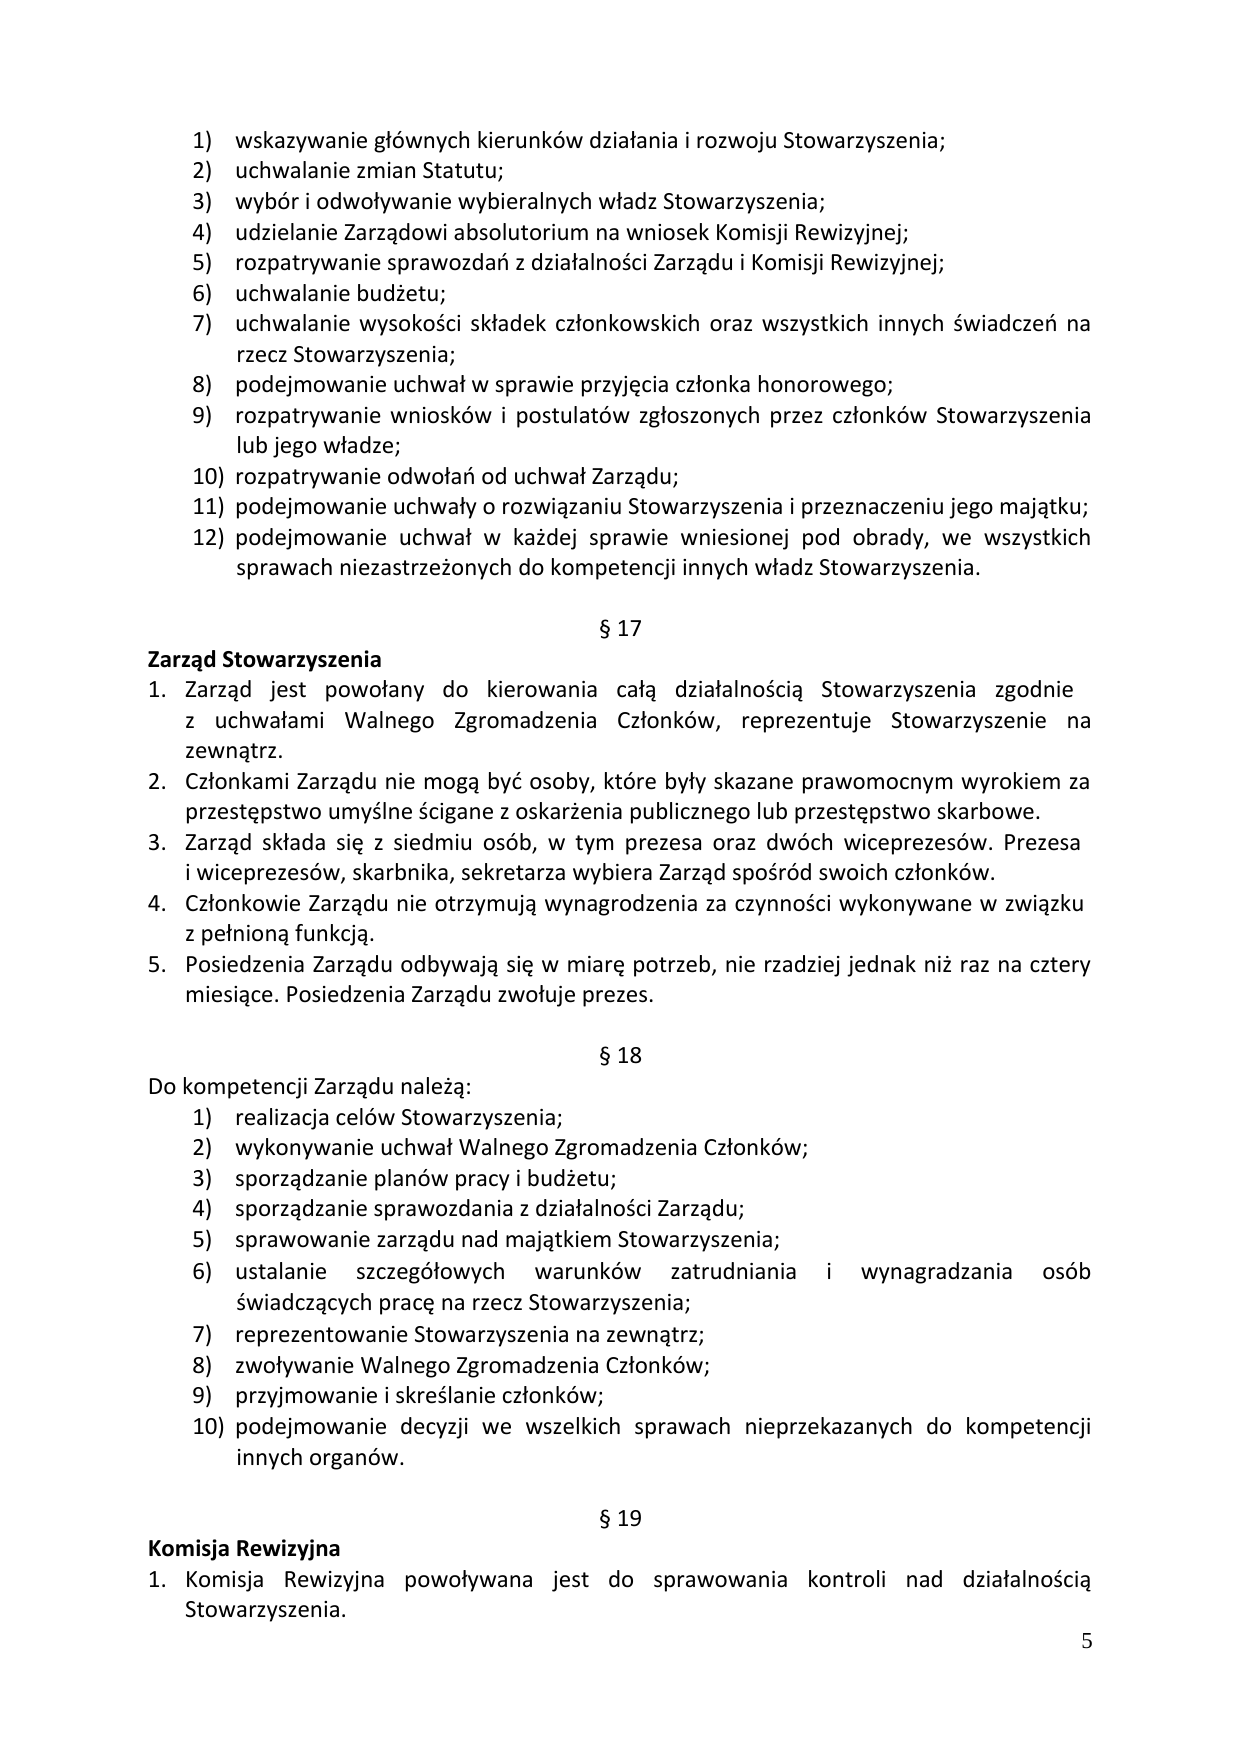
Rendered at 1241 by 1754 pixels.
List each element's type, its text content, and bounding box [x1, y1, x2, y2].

list reprezentowanie Stowarzyszenia na zewnątrz; [192, 1318, 1092, 1349]
list Komisja Rewizyjna powoływana jest do sprawowania kontroli nad działalnością Stowarzyszenia. [148, 1563, 1092, 1624]
text § 19 [148, 1502, 1092, 1532]
list ustalanie szczegółowych warunków zatrudniania i wynagradzania osób świadczących pracę na rzecz Stowarzyszenia; [192, 1253, 1094, 1318]
list podejmowanie uchwał w każdej sprawie wniesionej pod obrady, we wszystkich sprawach niezastrzeżonych do kompetencji innych władz Stowarzyszenia. [192, 521, 1092, 582]
list rozpatrywanie sprawozdań z działalności Zarządu i Komisji Rewizyjnej; [192, 246, 1092, 277]
list podejmowanie decyzji we wszelkich sprawach nieprzekazanych do kompetencji innych organów. [192, 1410, 1092, 1471]
list rozpatrywanie wniosków i postulatów zgłoszonych przez członków Stowarzyszenia lub jego władze; [192, 399, 1092, 460]
list wykonywanie uchwał Walnego Zgromadzenia Członków; [192, 1131, 1092, 1162]
list sprawowanie zarządu nad majątkiem Stowarzyszenia; [192, 1223, 1092, 1253]
list podejmowanie uchwał w sprawie przyjęcia członka honorowego; [192, 368, 1092, 399]
list realizacja celów Stowarzyszenia; [192, 1101, 1092, 1131]
list przyjmowanie i skreślanie członków; [192, 1379, 1092, 1410]
list sporządzanie sprawozdania z działalności Zarządu; [192, 1192, 1092, 1223]
list sporządzanie planów pracy i budżetu; [192, 1162, 1092, 1192]
list rozpatrywanie odwołań od uchwał Zarządu; [192, 460, 1092, 490]
text Zarząd Stowarzyszenia [148, 643, 1093, 673]
list wybór i odwoływanie wybieralnych władz Stowarzyszenia; [192, 185, 1092, 216]
list uchwalanie budżetu; [192, 277, 1092, 307]
list podejmowanie uchwały o rozwiązaniu Stowarzyszenia i przeznaczeniu jego majątku; [192, 490, 1092, 521]
list uchwalanie wysokości składek członkowskich oraz wszystkich innych świadczeń na rzecz Stowarzyszenia; [192, 307, 1092, 368]
list Członkowie Zarządu nie otrzymują wynagrodzenia za czynności wykonywane w związku z pełnioną funkcją. [148, 887, 1092, 948]
text Komisja Rewizyjna [148, 1532, 1093, 1563]
text § 18 [148, 1040, 1092, 1070]
list Posiedzenia Zarządu odbywają się w miarę potrzeb, nie rzadziej jednak niż raz na cztery miesiące. Posiedzenia Zarządu zwołuje prezes. [148, 948, 1092, 1009]
list Członkami Zarządu nie mogą być osoby, które były skazane prawomocnym wyrokiem za przestępstwo umyślne ścigane z oskarżenia publicznego lub przestępstwo skarbowe. [148, 765, 1092, 826]
list Zarząd składa się z siedmiu osób, w tym prezesa oraz dwóch wiceprezesów. Prezesa i wiceprezesów, skarbnika, sekretarza wybiera Zarząd spośród swoich członków. [148, 826, 1092, 887]
list Zarząd jest powołany do kierowania całą działalnością Stowarzyszenia zgodnie z uchwałami Walnego Zgromadzenia Członków, reprezentuje Stowarzyszenie na zewnątrz. [148, 673, 1092, 765]
list uchwalanie zmian Statutu; [192, 154, 1092, 185]
list wskazywanie głównych kierunków działania i rozwoju Stowarzyszenia; [192, 124, 1092, 154]
text Do kompetencji Zarządu należą: [148, 1070, 1093, 1101]
list udzielanie Zarządowi absolutorium na wniosek Komisji Rewizyjnej; [192, 216, 1092, 246]
list zwoływanie Walnego Zgromadzenia Członków; [192, 1349, 1092, 1379]
text § 17 [148, 612, 1092, 643]
